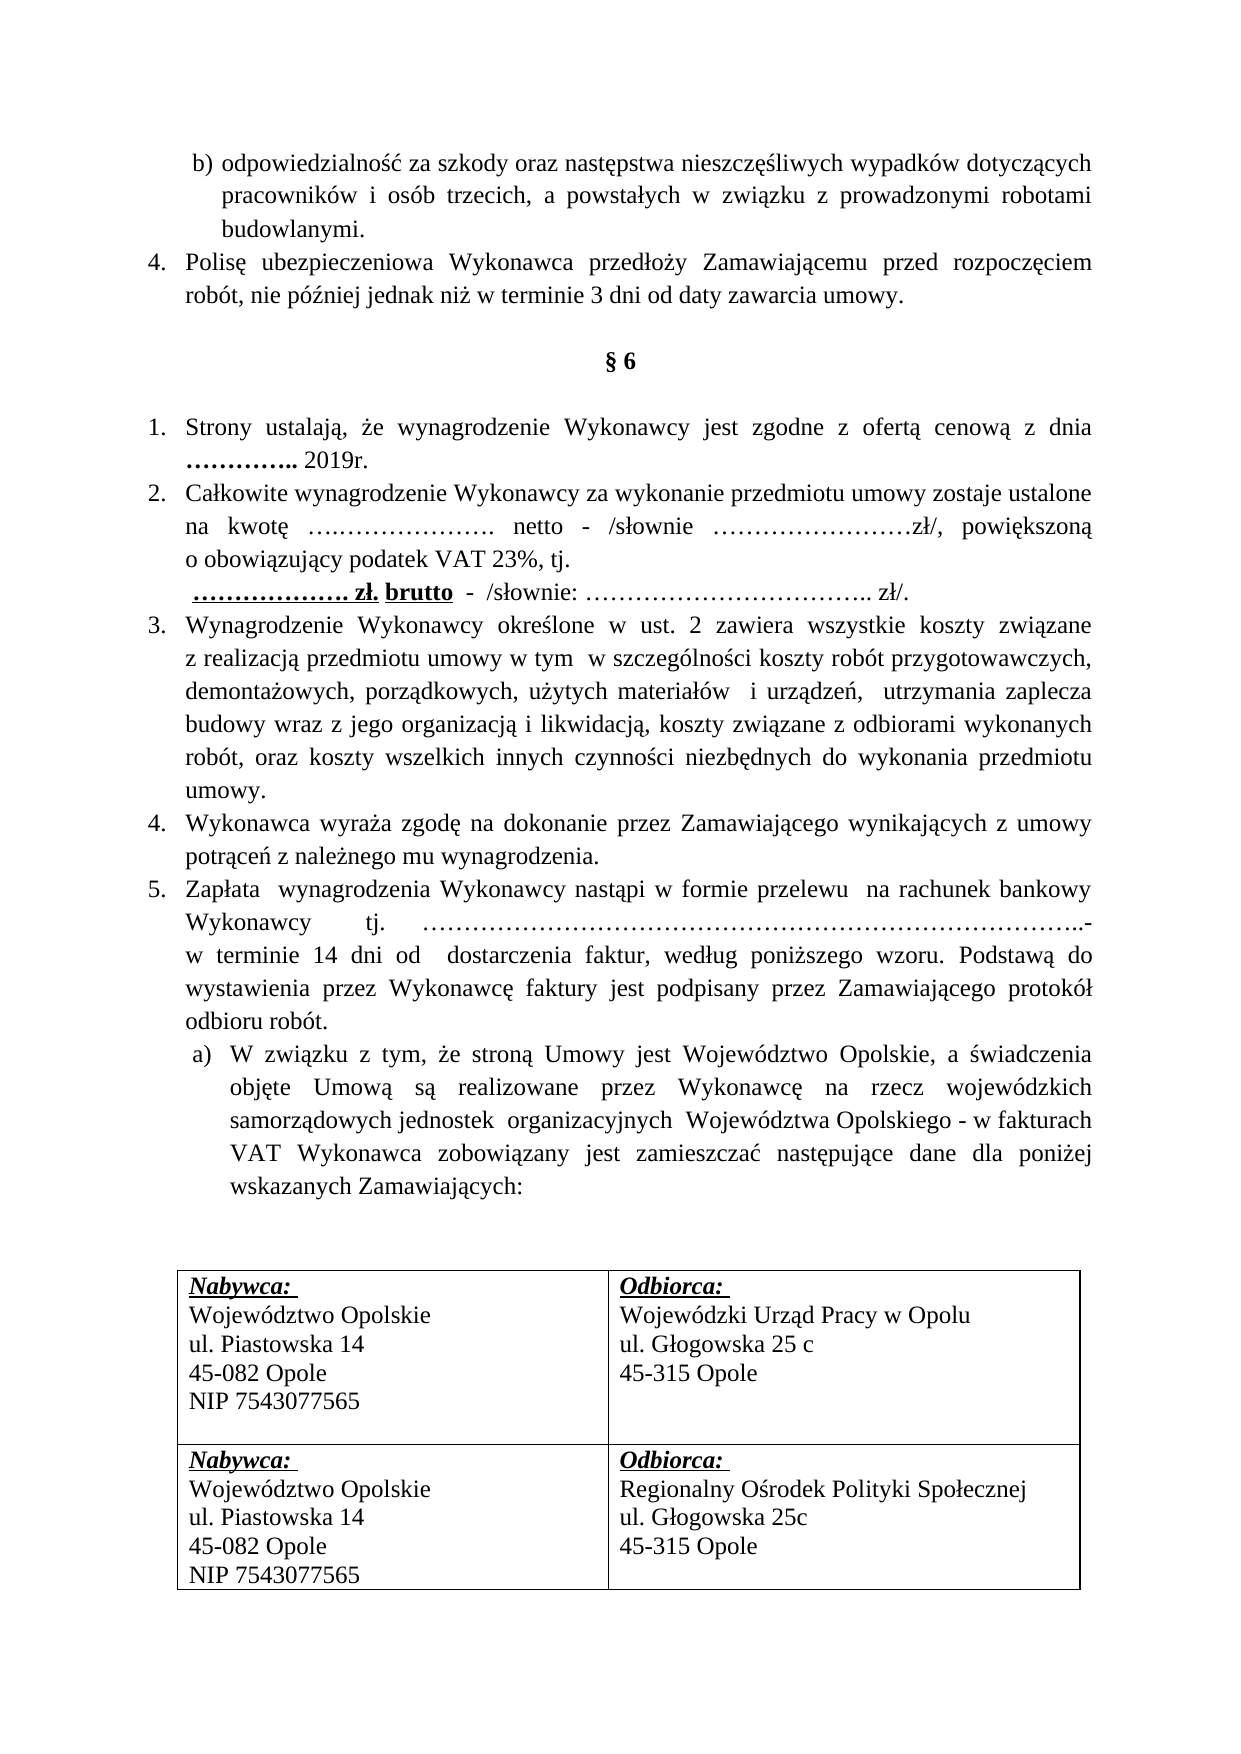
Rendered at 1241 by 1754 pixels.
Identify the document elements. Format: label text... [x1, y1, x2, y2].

table_cell Odbiorca: Regionalny Ośrodek Polityki Społecznej ul. Głogowska 25c 45-315 Opole [609, 1445, 1079, 1589]
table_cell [178, 1445, 608, 1589]
text § 6 [148, 346, 1093, 374]
table_header Odbiorca: Wojewódzki Urząd Pracy w Opolu ul. Głogowska 25 c 45-315 Opole [609, 1271, 1079, 1444]
list Zapłata wynagrodzenia Wykonawcy nastąpi w formie przelewu na rachunek bankowy Wykonawcy tj. ……………………………………………………………………..- w terminie 14 dni od dostarczenia faktur, według poniższego wzoru. Podstawą do wystawienia przez Wykonawcę faktury jest podpisany przez Zamawiającego protokół odbioru robót. [148, 874, 1093, 1035]
list Całkowite wynagrodzenie Wykonawcy za wykonanie przedmiotu umowy zostaje ustalone na kwotę ….………………. netto - /słownie ……………………zł/, powiększoną o obowiązujący podatek VAT 23%, tj. [148, 478, 1093, 573]
list Wynagrodzenie Wykonawcy określone w ust. 2 zawiera wszystkie koszty związane z realizacją przedmiotu umowy w tym w szczególności koszty robót przygotowawczych, demontażowych, porządkowych, użytych materiałów i urządzeń, utrzymania zaplecza budowy wraz z jego organizacją i likwidacją, koszty związane z odbiorami wykonanych robót, oraz koszty wszelkich innych czynności niezbędnych do wykonania przedmiotu umowy. [148, 610, 1093, 804]
list Polisę ubezpieczeniowa Wykonawca przedłoży Zamawiającemu przed rozpoczęciem robót, nie później jednak niż w terminie 3 dni od daty zawarcia umowy. [148, 247, 1093, 308]
text ………………. zł. brutto - /słownie: …………………………….. zł/. [192, 577, 1093, 606]
title Strony ustalają, że wynagrodzenie Wykonawcy jest zgodne z ofertą cenową z dnia ………….. 2019r. [148, 412, 1093, 473]
table_header Nabywca: Województwo Opolskie ul. Piastowska 14 45-082 Opole NIP 7543077565 [178, 1271, 608, 1444]
list W związku z tym, że stroną Umowy jest Województwo Opolskie, a świadczenia objęte Umową są realizowane przez Wykonawcę na rzecz wojewódzkich samorządowych jednostek organizacyjnych Województwa Opolskiego - w fakturach VAT Wykonawca zobowiązany jest zamieszczać następujące dane dla poniżej wskazanych Zamawiających: [192, 1039, 1093, 1200]
list Wykonawca wyraża zgodę na dokonanie przez Zamawiającego wynikających z umowy potrąceń z należnego mu wynagrodzenia. [148, 808, 1093, 870]
list odpowiedzialność za szkody oraz następstwa nieszczęśliwych wypadków dotyczących pracowników i osób trzecich, a powstałych w związku z prowadzonymi robotami budowlanymi. [192, 148, 1093, 242]
